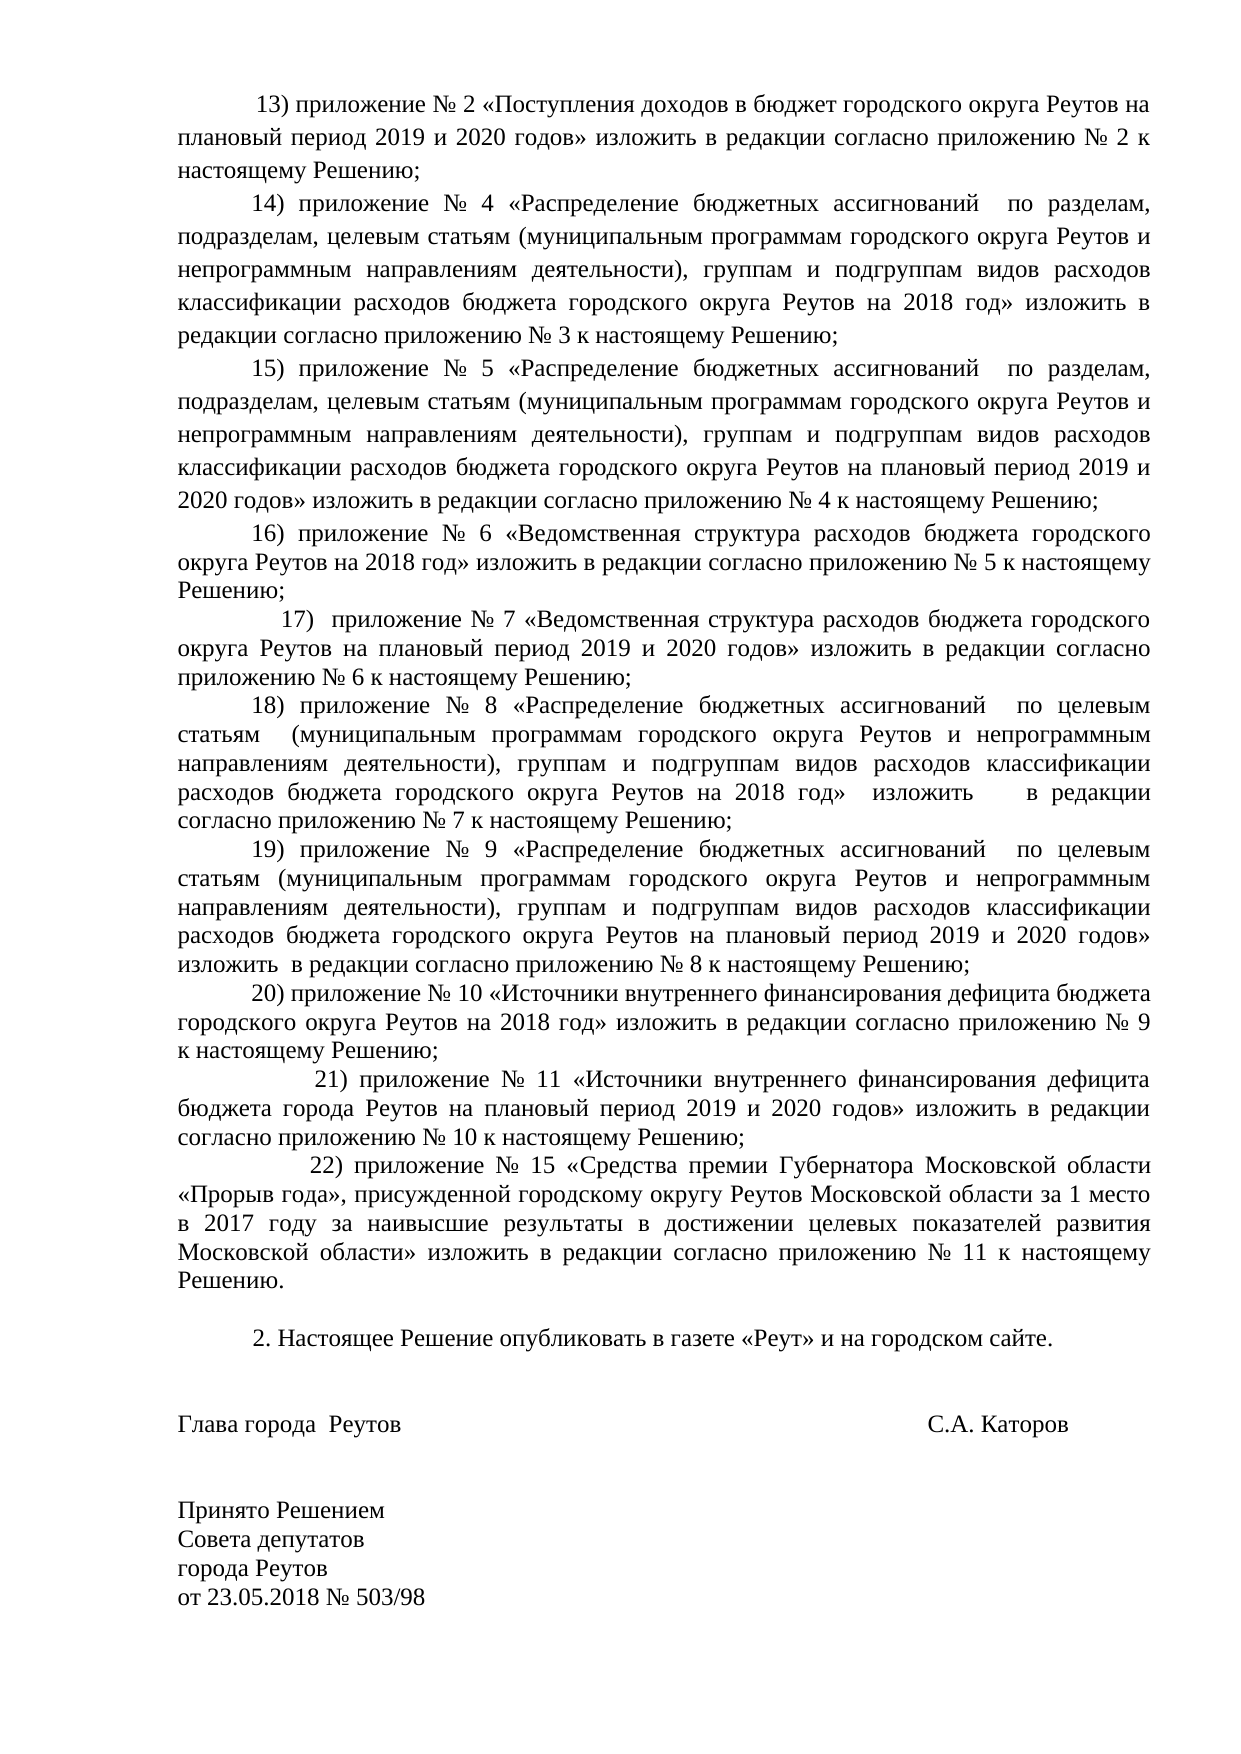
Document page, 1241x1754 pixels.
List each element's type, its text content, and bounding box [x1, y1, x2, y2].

text 15) приложение № 5 «Распределение бюджетных ассигнований по разделам, подразделам, целевым статьям (муниципальным программам городского округа Реутов и непрограммным направлениям деятельности), группам и подгруппам видов расходов классификации расходов бюджета городского округа Реутов на плановый период 2019 и 2020 годов» изложить в редакции согласно приложению № 4 к настоящему Решению; [177, 353, 1152, 514]
text Совета депутатов [177, 1524, 1152, 1553]
text 13) приложение № 2 «Поступления доходов в бюджет городского округа Реутов на плановый период 2019 и 2020 годов» изложить в редакции согласно приложению № 2 к настоящему Решению; [177, 89, 1152, 183]
text 19) приложение № 9 «Распределение бюджетных ассигнований по целевым статьям (муниципальным программам городского округа Реутов и непрограммным направлениям деятельности), группам и подгруппам видов расходов классификации расходов бюджета городского округа Реутов на плановый период 2019 и 2020 годов» изложить в редакции согласно приложению № 8 к настоящему Решению; [177, 834, 1152, 978]
text 17) приложение № 7 «Ведомственная структура расходов бюджета городского округа Реутов на плановый период 2019 и 2020 годов» изложить в редакции согласно приложению № 6 к настоящему Решению; [177, 604, 1152, 690]
text от 23.05.2018 № 503/98 [177, 1582, 1152, 1610]
text Глава города Реутов С.А. Каторов [177, 1409, 1152, 1438]
text 2. Настоящее Решение опубликовать в газете «Реут» и на городском сайте. [177, 1323, 1152, 1352]
text Принято Решением [177, 1495, 1152, 1524]
text 22) приложение № 15 «Средства премии Губернатора Московской области «Прорыв года», присужденной городскому округу Реутов Московской области за 1 место в 2017 году за наивысшие результаты в достижении целевых показателей развития Московской области» изложить в редакции согласно приложению № 11 к настоящему Решению. [177, 1150, 1152, 1294]
text 20) приложение № 10 «Источники внутреннего финансирования дефицита бюджета городского округа Реутов на 2018 год» изложить в редакции согласно приложению № 9 к настоящему Решению; [177, 978, 1152, 1064]
text 21) приложение № 11 «Источники внутреннего финансирования дефицита бюджета города Реутов на плановый период 2019 и 2020 годов» изложить в редакции согласно приложению № 10 к настоящему Решению; [177, 1064, 1152, 1150]
text 14) приложение № 4 «Распределение бюджетных ассигнований по разделам, подразделам, целевым статьям (муниципальным программам городского округа Реутов и непрограммным направлениям деятельности), группам и подгруппам видов расходов классификации расходов бюджета городского округа Реутов на 2018 год» изложить в редакции согласно приложению № 3 к настоящему Решению; [177, 188, 1152, 348]
text города Реутов [177, 1553, 1152, 1582]
text 16) приложение № 6 «Ведомственная структура расходов бюджета городского округа Реутов на 2018 год» изложить в редакции согласно приложению № 5 к настоящему Решению; [177, 518, 1152, 604]
text 18) приложение № 8 «Распределение бюджетных ассигнований по целевым статьям (муниципальным программам городского округа Реутов и непрограммным направлениям деятельности), группам и подгруппам видов расходов классификации расходов бюджета городского округа Реутов на 2018 год» изложить в редакции согласно приложению № 7 к настоящему Решению; [177, 690, 1152, 834]
